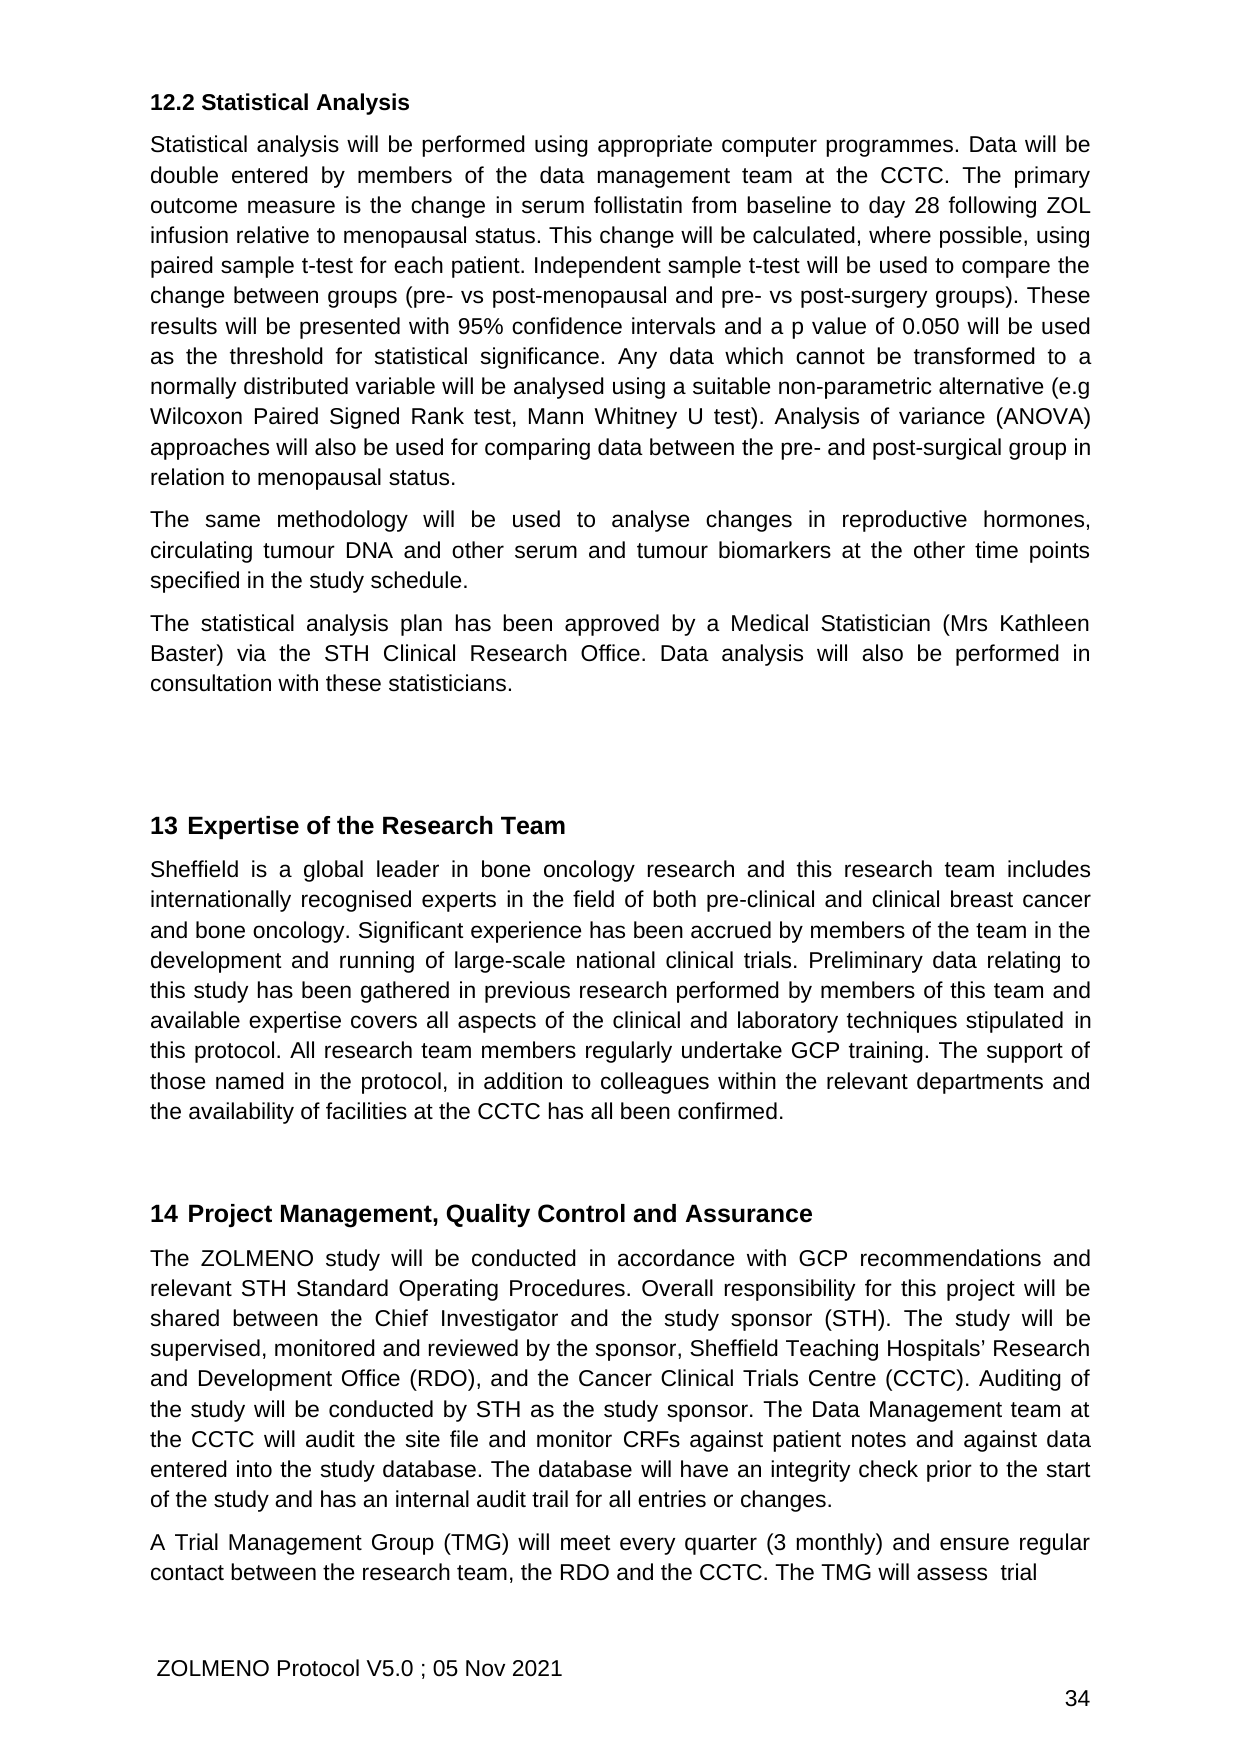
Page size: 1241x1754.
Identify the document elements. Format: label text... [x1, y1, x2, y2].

subtitle Expertise of the Research Team [150, 811, 1240, 839]
text Sheffield is a global leader in bone oncology research and this research team includes internationally recognised experts in the field of both pre-clinical and clinical breast cancer and bone oncology. Significant experience has been accrued by members of the team in the development and running of large-scale national clinical trials. Preliminary data relating to this study has been gathered in previous research performed by members of this team and available expertise covers all aspects of the clinical and laboratory techniques stipulated in this protocol. All research team members regularly undertake GCP training. The support of those named in the protocol, in addition to colleagues within the relevant departments and the availability of facilities at the CCTC has all been confirmed. [150, 856, 1092, 1124]
text A Trial Management Group (TMG) will meet every quarter (3 monthly) and ensure regular contact between the research team, the RDO and the CCTC. The TMG will assess trial [150, 1528, 1092, 1585]
subtitle Statistical Analysis [150, 88, 1240, 115]
text The statistical analysis plan has been approved by a Medical Statistician (Mrs Kathleen Baster) via the STH Clinical Research Office. Data analysis will also be performed in consultation with these statisticians. [150, 609, 1091, 696]
text The same methodology will be used to analyse changes in reproductive hormones, circulating tumour DNA and other serum and tumour biomarkers at the other time points specified in the study schedule. [150, 506, 1092, 593]
text Statistical analysis will be performed using appropriate computer programmes. Data will be double entered by members of the data management team at the CCTC. The primary outcome measure is the change in serum follistatin from baseline to day 28 following ZOL infusion relative to menopausal status. This change will be calculated, where possible, using paired sample t-test for each patient. Independent sample t-test will be used to compare the change between groups (pre- vs post-menopausal and pre- vs post-surgery groups). These results will be presented with 95% confidence intervals and a p value of 0.050 will be used as the threshold for statistical significance. Any data which cannot be transformed to a normally distributed variable will be analysed using a suitable non-parametric alternative (e.g Wilcoxon Paired Signed Rank test, Mann Whitney U test). Analysis of variance (ANOVA) approaches will also be used for comparing data between the pre- and post-surgical group in relation to menopausal status. [150, 131, 1092, 490]
subtitle Project Management, Quality Control and Assurance [150, 1199, 1240, 1228]
text The ZOLMENO study will be conducted in accordance with GCP recommendations and relevant STH Standard Operating Procedures. Overall responsibility for this project will be shared between the Chief Investigator and the study sponsor (STH). The study will be supervised, monitored and reviewed by the sponsor, Sheffield Teaching Hospitals’ Research and Development Office (RDO), and the Cancer Clinical Trials Centre (CCTC). Auditing of the study will be conducted by STH as the study sponsor. The Data Management team at the CCTC will audit the site file and monitor CRFs against patient notes and against data entered into the study database. The database will have an integrity check prior to the start of the study and has an internal audit trail for all entries or changes. [150, 1244, 1091, 1512]
